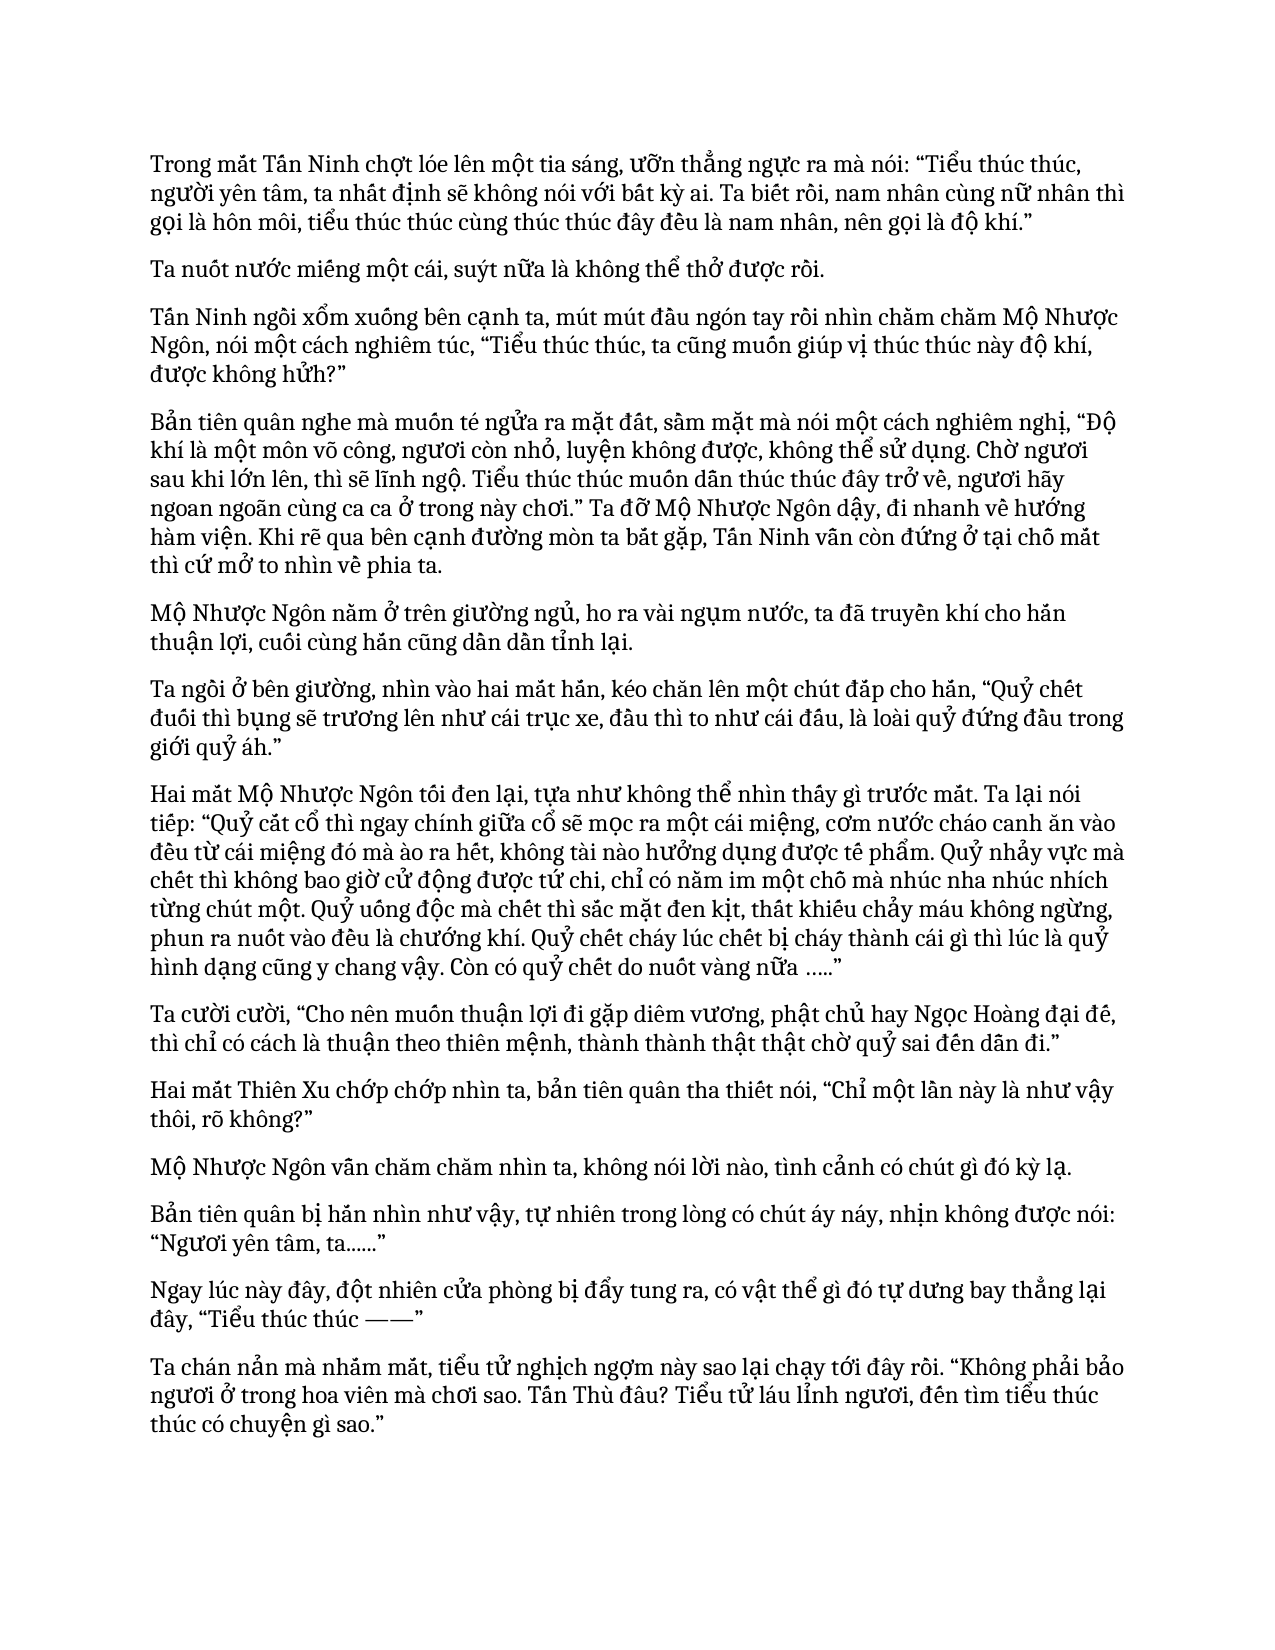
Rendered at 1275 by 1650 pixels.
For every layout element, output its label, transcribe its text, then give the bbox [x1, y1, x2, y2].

text Ngay lúc này đây, đột nhiên cửa phòng bị đẩy tung ra, có vật thể gì đó tự dưng bay thẳng lại đây, “Tiểu thúc thúc ——” [150, 1276, 1125, 1334]
text Tấn Ninh ngồi xổm xuống bên cạnh ta, mút mút đầu ngón tay rồi nhìn chằm chằm Mộ Nhược Ngôn, nói một cách nghiêm túc, “Tiểu thúc thúc, ta cũng muốn giúp vị thúc thúc này độ khí, được không hửh?” [150, 302, 1125, 389]
text Ta chán nản mà nhắm mắt, tiểu tử nghịch ngợm này sao lại chạy tới đây rồi. “Không phải bảo ngươi ở trong hoa viên mà chơi sao. Tấn Thù đâu? Tiểu tử láu lỉnh ngươi, đến tìm tiểu thúc thúc có chuyện gì sao.” [150, 1352, 1125, 1439]
text Bản tiên quân bị hắn nhìn như vậy, tự nhiên trong lòng có chút áy náy, nhịn không được nói: “Ngươi yên tâm, ta......” [150, 1200, 1125, 1257]
text Bản tiên quân nghe mà muốn té ngửa ra mặt đất, sầm mặt mà nói một cách nghiêm nghị, “Độ khí là một môn võ công, ngươi còn nhỏ, luyện không được, không thể sử dụng. Chờ ngươi sau khi lớn lên, thì sẽ lĩnh ngộ. Tiểu thúc thúc muốn dẫn thúc thúc đây trở về, ngươi hãy ngoan ngoãn cùng ca ca ở trong này chơi.” Ta đỡ Mộ Nhược Ngôn dậy, đi nhanh về hướng hàm viện. Khi rẽ qua bên cạnh đường mòn ta bắt gặp, Tấn Ninh vẫn còn đứng ở tại chỗ mắt thì cứ mở to nhìn về phia ta. [150, 407, 1125, 580]
text Trong mắt Tấn Ninh chợt lóe lên một tia sáng, ưỡn thẳng ngực ra mà nói: “Tiểu thúc thúc, người yên tâm, ta nhất định sẽ không nói với bất kỳ ai. Ta biết rồi, nam nhân cùng nữ nhân thì gọi là hôn môi, tiểu thúc thúc cùng thúc thúc đây đều là nam nhân, nên gọi là độ khí.” [150, 150, 1125, 236]
text Mộ Nhược Ngôn nằm ở trên giường ngủ, ho ra vài ngụm nước, ta đã truyền khí cho hắn thuận lợi, cuối cùng hắn cũng dần dần tỉnh lại. [150, 599, 1125, 656]
text Ta ngồi ở bên giường, nhìn vào hai mắt hắn, kéo chăn lên một chút đắp cho hắn, “Quỷ chết đuối thì bụng sẽ trương lên như cái trục xe, đầu thì to như cái đấu, là loài quỷ đứng đầu trong giới quỷ áh.” [150, 675, 1125, 761]
text Ta nuốt nước miếng một cái, suýt nữa là không thể thở được rồi. [150, 255, 1125, 284]
text Mộ Nhược Ngôn vẫn chăm chăm nhìn ta, không nói lời nào, tình cảnh có chút gì đó kỳ lạ. [150, 1152, 1125, 1181]
text Hai mắt Thiên Xu chớp chớp nhìn ta, bản tiên quân tha thiết nói, “Chỉ một lần này là như vậy thôi, rõ không?” [150, 1076, 1125, 1134]
text Hai mắt Mộ Nhược Ngôn tối đen lại, tựa như không thể nhìn thấy gì trước mắt. Ta lại nói tiếp: “Quỷ cắt cổ thì ngay chính giữa cổ sẽ mọc ra một cái miệng, cơm nước cháo canh ăn vào đều từ cái miệng đó mà ào ra hết, không tài nào hưởng dụng được tế phẩm. Quỷ nhảy vực mà chết thì không bao giờ cử động được tứ chi, chỉ có nằm im một chỗ mà nhúc nha nhúc nhích từng chút một. Quỷ uống độc mà chết thì sắc mặt đen kịt, thất khiếu chảy máu không ngừng, phun ra nuốt vào đều là chướng khí. Quỷ chết cháy lúc chết bị cháy thành cái gì thì lúc là quỷ hình dạng cũng y chang vậy. Còn có quỷ chết do nuốt vàng nữa …..” [150, 780, 1125, 981]
text Ta cười cười, “Cho nên muốn thuận lợi đi gặp diêm vương, phật chủ hay Ngọc Hoàng đại đế, thì chỉ có cách là thuận theo thiên mệnh, thành thành thật thật chờ quỷ sai đến dẫn đi.” [150, 1000, 1125, 1057]
